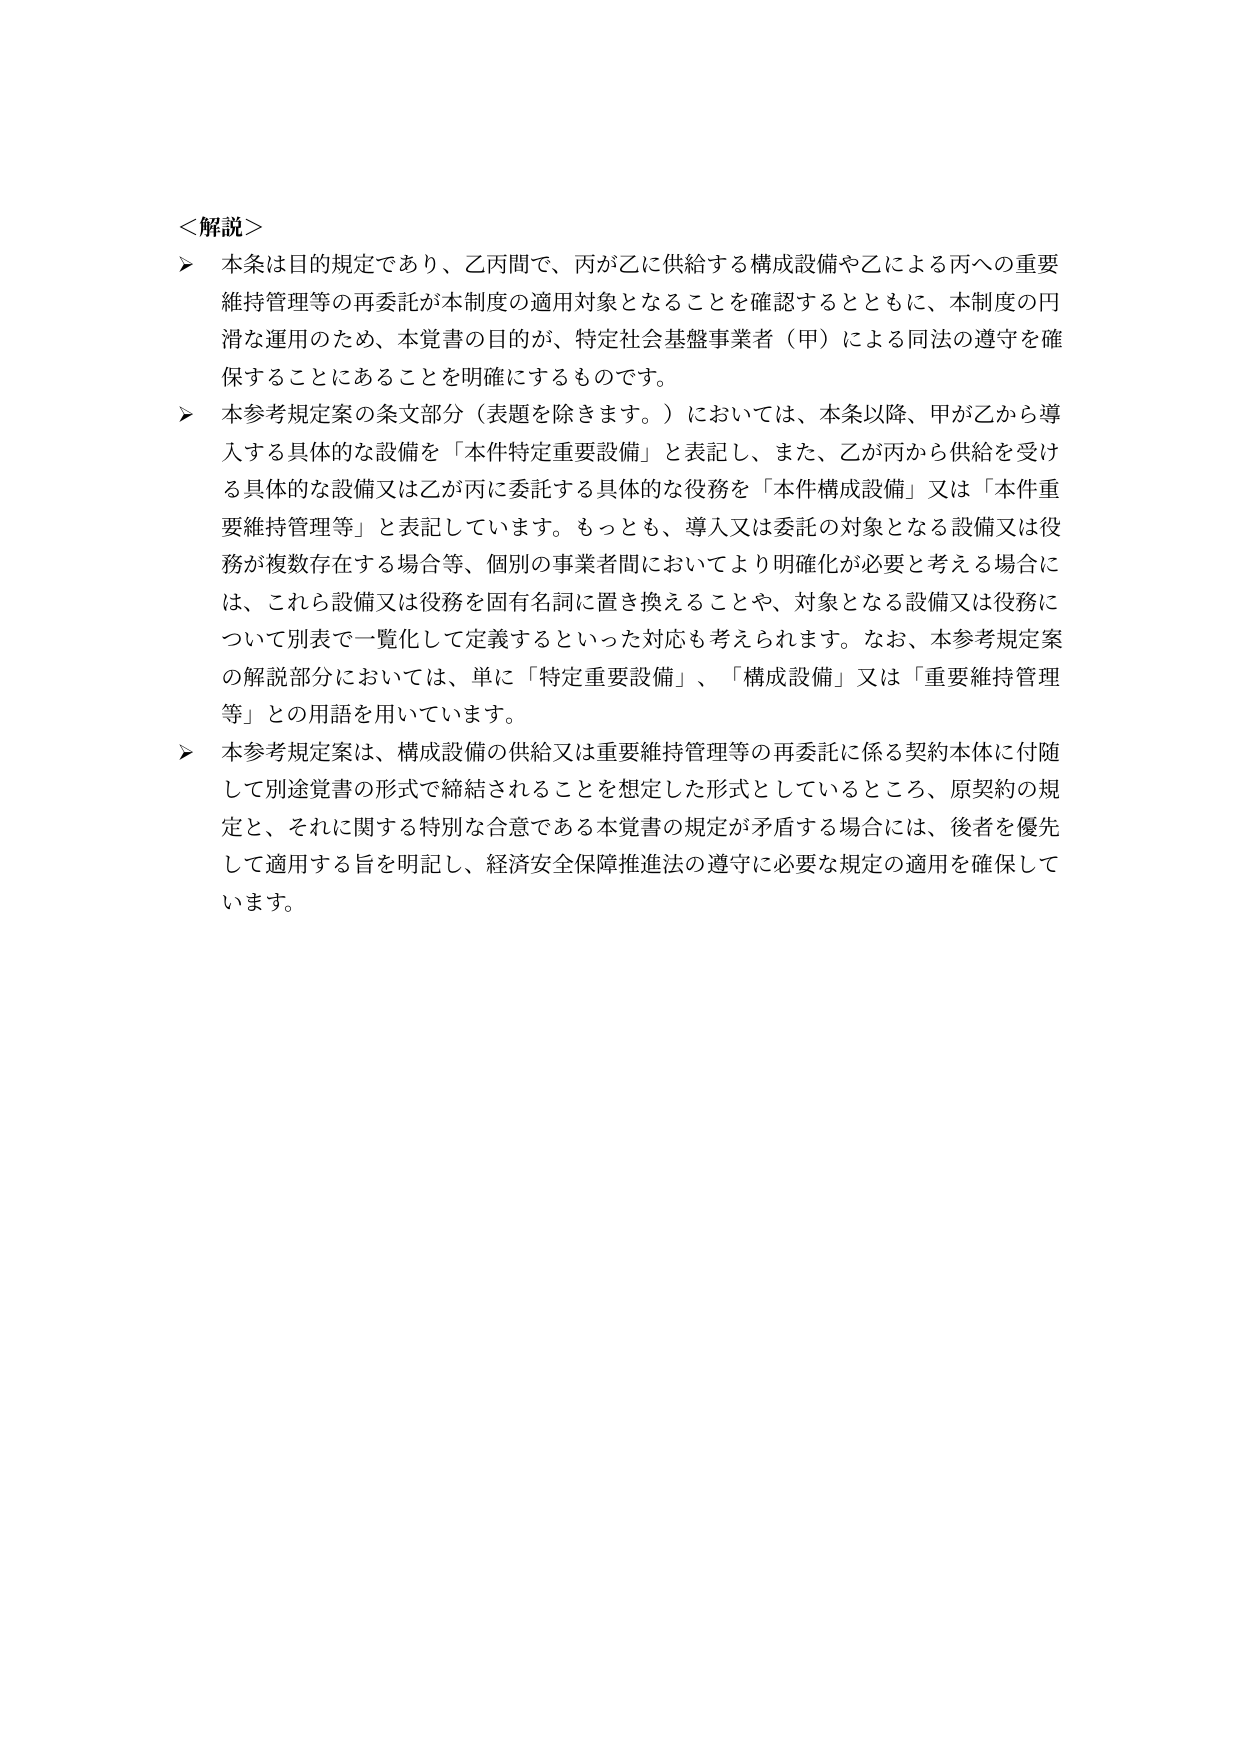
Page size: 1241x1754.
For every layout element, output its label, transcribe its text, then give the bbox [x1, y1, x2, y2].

text ＜解説＞ [177, 207, 1063, 244]
list 本参考規定案の条文部分（表題を除きます。）においては、本条以降、甲が乙から導入する具体的な設備を「本件特定重要設備」と表記し、また、乙が丙から供給を受ける具体的な設備又は乙が丙に委託する具体的な役務を「本件構成設備」又は「本件重要維持管理等」と表記しています。もっとも、導入又は委託の対象となる設備又は役務が複数存在する場合等、個別の事業者間においてより明確化が必要と考える場合には、これら設備又は役務を固有名詞に置き換えることや、対象となる設備又は役務について別表で一覧化して定義するといった対応も考えられます。なお、本参考規定案の解説部分においては、単に「特定重要設備」、「構成設備」又は「重要維持管理等」との用語を用いています。 [177, 394, 1063, 732]
list 本条は目的規定であり、乙丙間で、丙が乙に供給する構成設備や乙による丙への重要維持管理等の再委託が本制度の適用対象となることを確認するとともに、本制度の円滑な運用のため、本覚書の目的が、特定社会基盤事業者（甲）による同法の遵守を確保することにあることを明確にするものです。 [177, 244, 1063, 394]
list 本参考規定案は、構成設備の供給又は重要維持管理等の再委託に係る契約本体に付随して別途覚書の形式で締結されることを想定した形式としているところ、原契約の規定と、それに関する特別な合意である本覚書の規定が矛盾する場合には、後者を優先して適用する旨を明記し、経済安全保障推進法の遵守に必要な規定の適用を確保しています。 [177, 732, 1063, 919]
